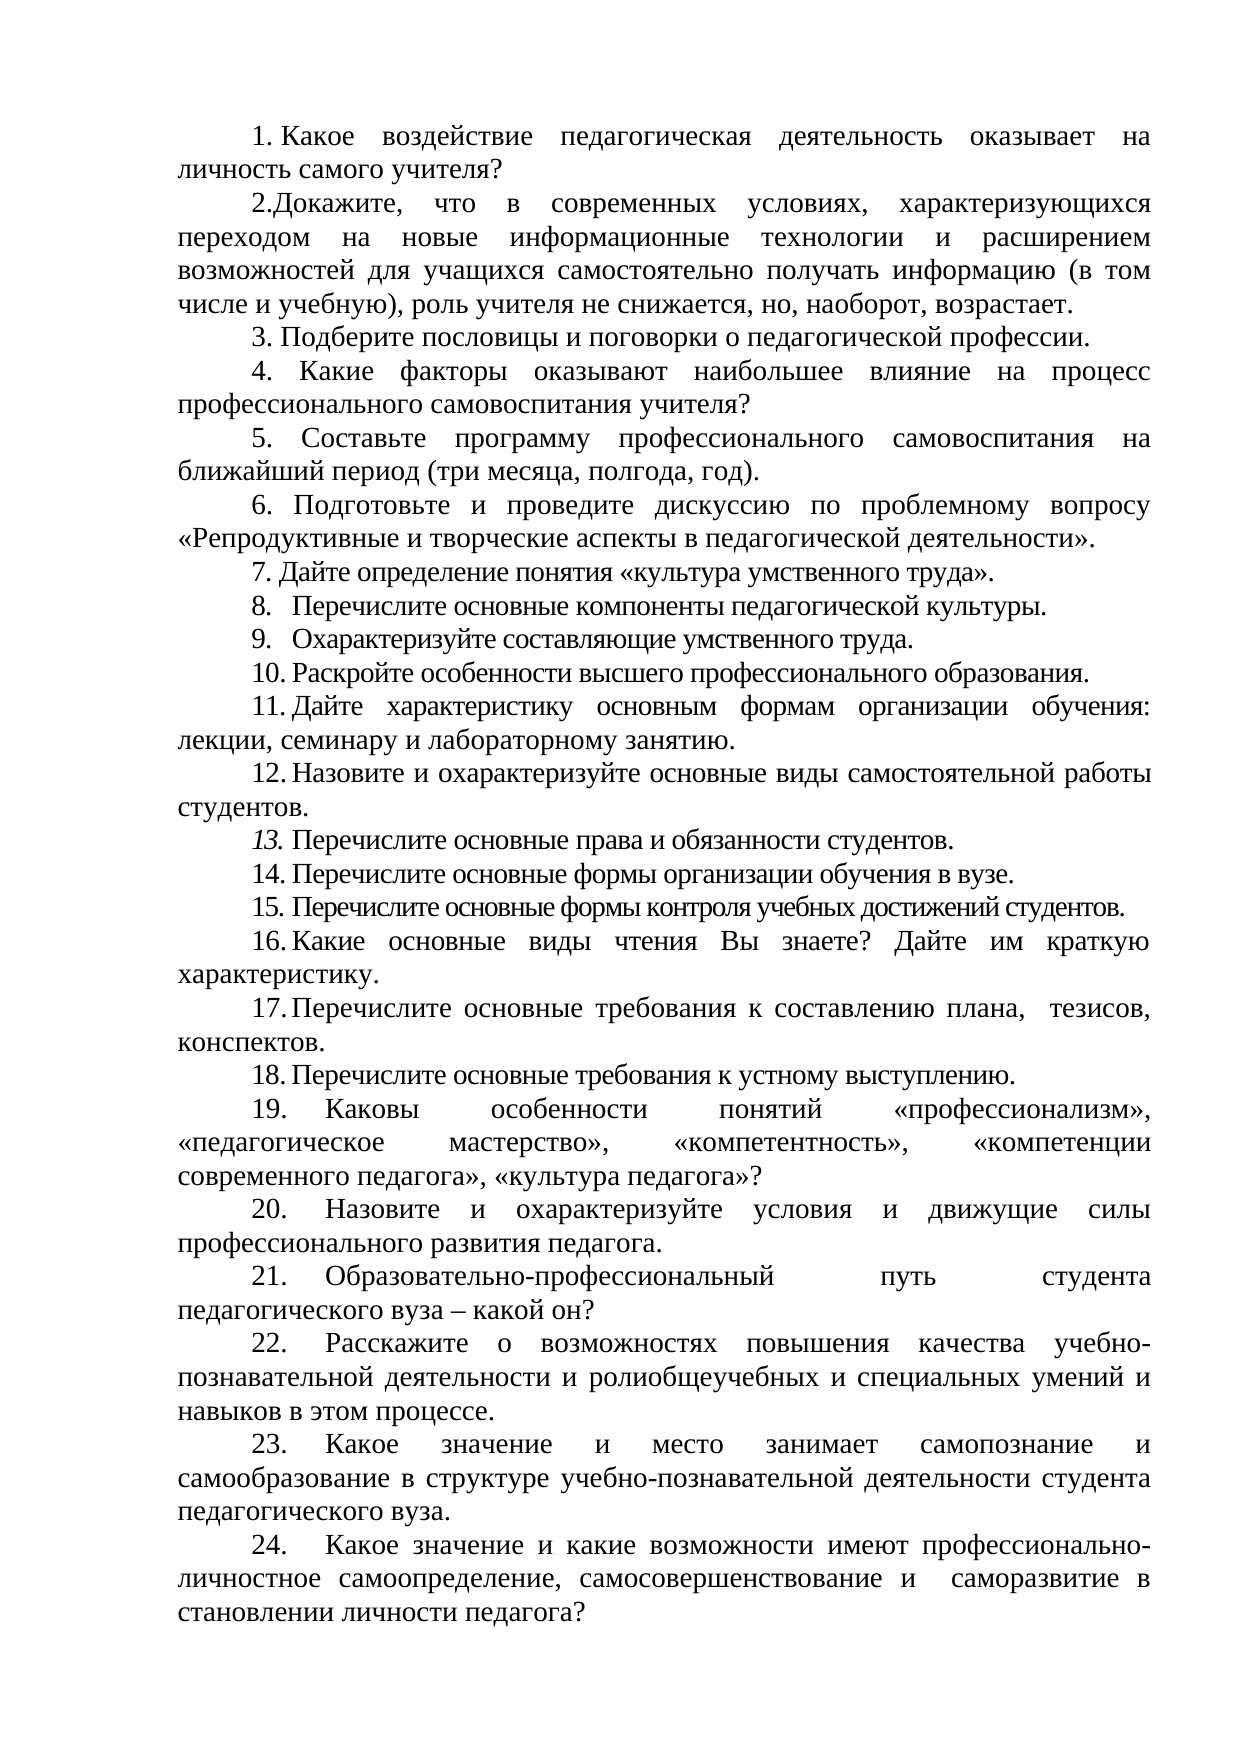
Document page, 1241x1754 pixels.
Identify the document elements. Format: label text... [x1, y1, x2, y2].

list Перечислите основные компоненты педагогической культуры. [177, 588, 1152, 621]
list Расскажите о возможностях повышения качества учебно-познавательной деятельности и ролиобщеучебных и специальных умений и навыков в этом процессе. [177, 1326, 1152, 1426]
list Какое значение и какие возможности имеют профессионально-личностное самоопределение, самосовершенствование и саморазвитие в становлении личности педагога? [177, 1527, 1152, 1627]
text 5. Составьте программу профессионального самовоспитания на ближайший период (три месяца, полгода, год). [177, 420, 1152, 487]
list Перечислите основные права и обязанности студентов. [177, 822, 1152, 856]
list Назовите и охарактеризуйте основные виды самостоятельной работы студентов. [177, 755, 1152, 822]
text 3. Подберите пословицы и поговорки о педагогической профессии. [177, 319, 1152, 353]
list Образовательно-профессиональный путь студента педагогического вуза – какой он? [177, 1258, 1152, 1326]
list Назовите и охарактеризуйте условия и движущие силы профессионального развития педагога. [177, 1191, 1152, 1258]
list Каковы особенности понятий «профессионализм», «педагогическое мастерство», «компетентность», «компетенции современного педагога», «культура педагога»? [177, 1091, 1152, 1191]
list Какое значение и место занимает самопознание и самообразование в структуре учебно-познавательной деятельности студента педагогического вуза. [177, 1426, 1152, 1527]
list Какие основные виды чтения Вы знаете? Дайте им краткую характеристику. [177, 923, 1152, 990]
list Раскройте особенности высшего профессионального образования. [177, 655, 1152, 688]
text 7. Дайте определение понятия «культура умственного труда». [177, 554, 1152, 588]
list Перечислите основные требования к составлению плана, тезисов, конспектов. [177, 990, 1152, 1057]
text 2.Докажите, что в современных условиях, характеризующихся переходом на новые информационные технологии и расширением возможностей для учащихся самостоятельно получать информацию (в том числе и учебную), роль учителя не снижается, но, наоборот, возрастает. [177, 185, 1152, 319]
list Какое воздействие педагогическая деятельность оказывает на личность самого учителя? [177, 118, 1152, 185]
text 6. Подготовьте и проведите дискуссию по проблемному вопросу «Репродуктивные и творческие аспекты в педагогической деятельности». [177, 487, 1152, 554]
list Дайте характеристику основным формам организации обучения: лекции, семинару и лабораторному занятию. [177, 688, 1152, 755]
list Перечислите основные требования к устному выступлению. [177, 1057, 1152, 1091]
list Перечислите основные формы контроля учебных достижений студентов. [177, 889, 1152, 923]
list Перечислите основные формы организации обучения в вузе. [177, 856, 1152, 889]
text 4. Какие факторы оказывают наибольшее влияние на процесс профессионального самовоспитания учителя? [177, 353, 1152, 420]
list Охарактеризуйте составляющие умственного труда. [177, 621, 1152, 655]
